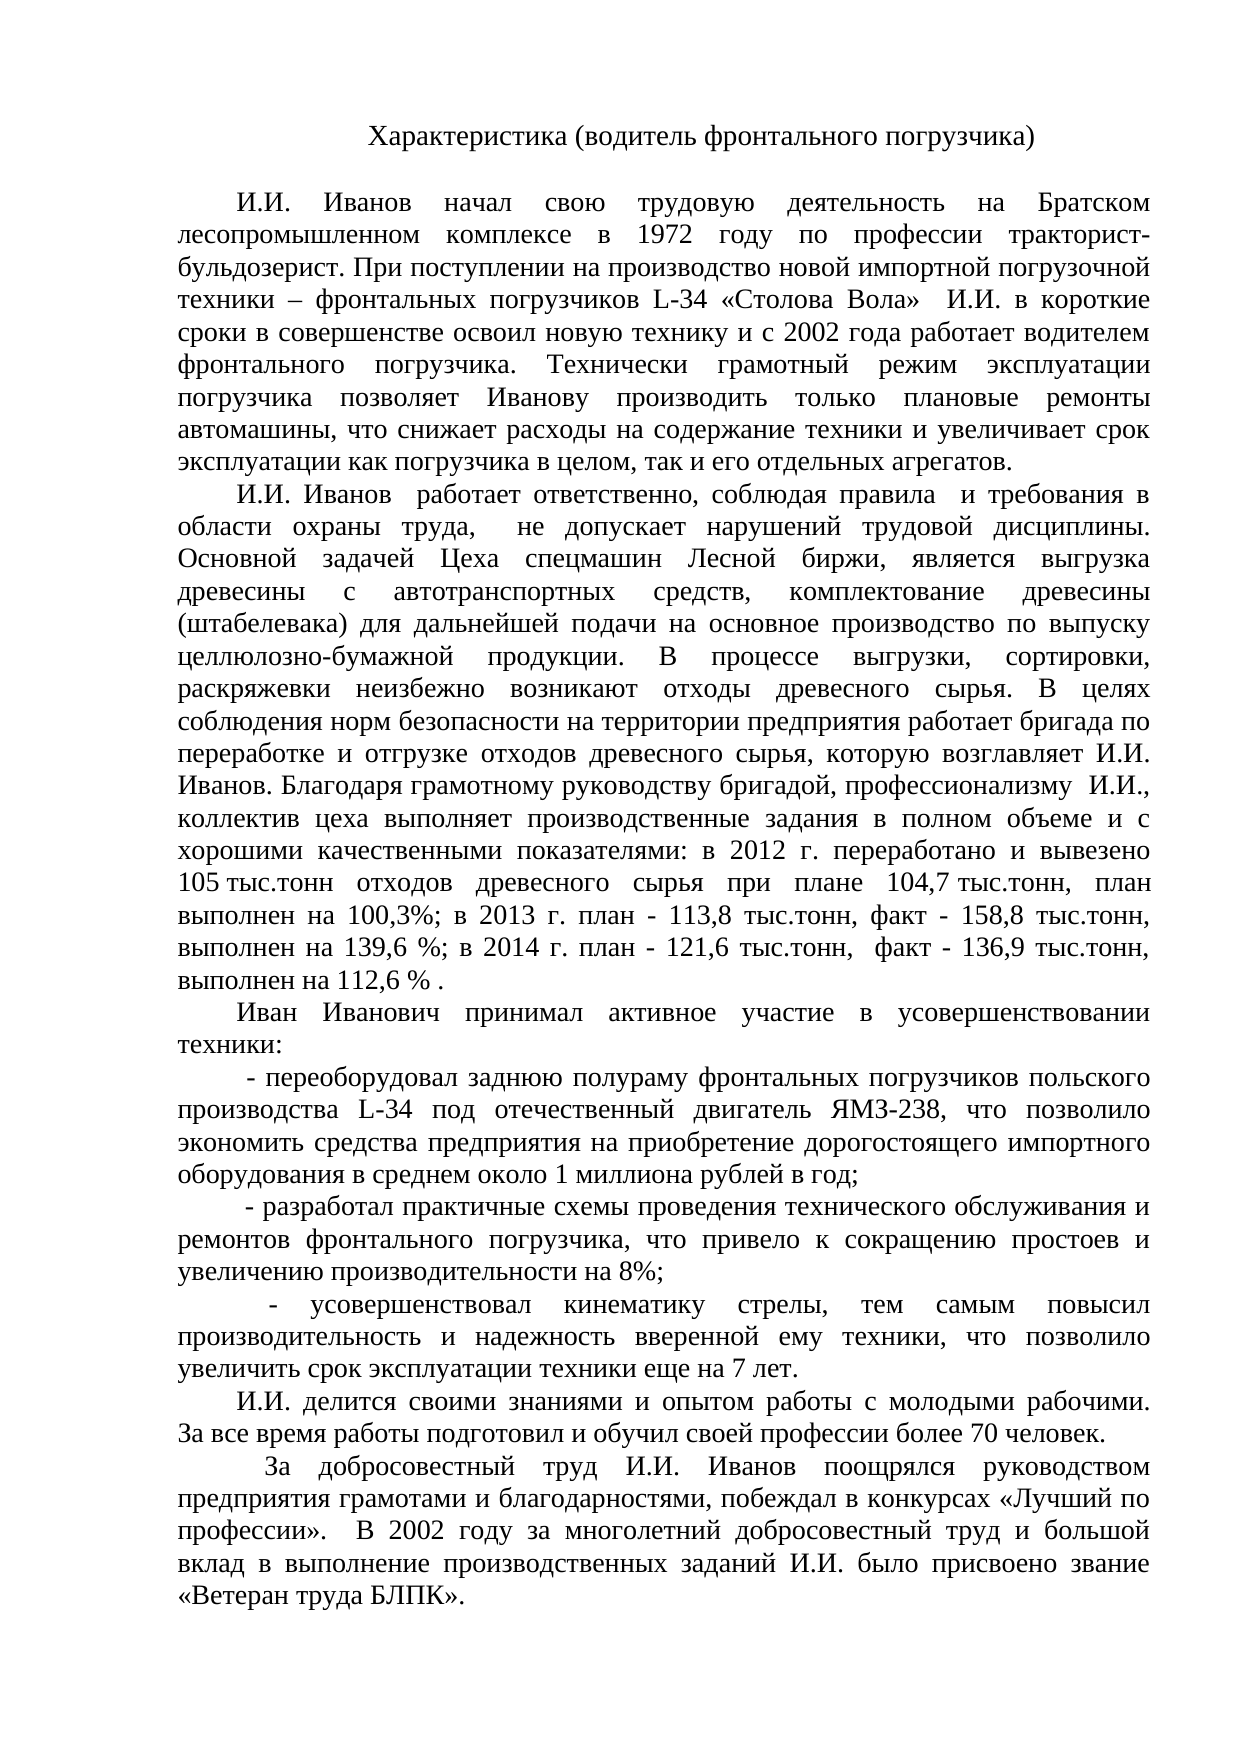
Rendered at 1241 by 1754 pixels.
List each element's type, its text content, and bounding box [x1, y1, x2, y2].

text И.И. Иванов работает ответственно, соблюдая правила и требования в области охраны труда, не допускает нарушений трудовой дисциплины. Основной задачей Цеха спецмашин Лесной биржи, является выгрузка древесины с автотранспортных средств, комплектование древесины (штабелевака) для дальнейшей подачи на основное производство по выпуску целлюлозно-бумажной продукции. В процессе выгрузки, сортировки, раскряжевки неизбежно возникают отходы древесного сырья. В целях соблюдения норм безопасности на территории предприятия работает бригада по переработке и отгрузке отходов древесного сырья, которую возглавляет И.И. Иванов. Благодаря грамотному руководству бригадой, профессионализму И.И., коллектив цеха выполняет производственные задания в полном объеме и с хорошими качественными показателями: в 2012 г. переработано и вывезено 105 тыс.тонн отходов древесного сырья при плане 104,7 тыс.тонн, план выполнен на 100,3%; в 2013 г. план - 113,8 тыс.тонн, факт - 158,8 тыс.тонн, выполнен на 139,6 %; в 2014 г. план - 121,6 тыс.тонн, факт - 136,9 тыс.тонн, выполнен на 112,6 % . [177, 477, 1152, 995]
text И.И. Иванов начал свою трудовую деятельность на Братском лесопромышленном комплексе в 1972 году по профессии тракторист-бульдозерист. При поступлении на производство новой импортной погрузочной техники – фронтальных погрузчиков L-34 «Столова Вола» И.И. в короткие сроки в совершенстве освоил новую технику и с 2002 года работает водителем фронтального погрузчика. Технически грамотный режим эксплуатации погрузчика позволяет Иванову производить только плановые ремонты автомашины, что снижает расходы на содержание техники и увеличивает срок эксплуатации как погрузчика в целом, так и его отдельных агрегатов. [177, 185, 1152, 477]
text - переоборудовал заднюю полураму фронтальных погрузчиков польского производства L-34 под отечественный двигатель ЯМЗ-238, что позволило экономить средства предприятия на приобретение дорогостоящего импортного оборудования в среднем около 1 миллиона рублей в год; [177, 1060, 1152, 1189]
text И.И. делится своими знаниями и опытом работы с молодыми рабочими. За все время работы подготовил и обучил своей профессии более 70 человек. [177, 1384, 1152, 1449]
text За добросовестный труд И.И. Иванов поощрялся руководством предприятия грамотами и благодарностями, побеждал в конкурсах «Лучший по профессии». В 2002 году за многолетний добросовестный труд и большой вклад в выполнение производственных заданий И.И. было присвоено звание «Ветеран труда БЛПК». [177, 1449, 1152, 1611]
text Характеристика (водитель фронтального погрузчика) [177, 118, 1152, 152]
text - разработал практичные схемы проведения технического обслуживания и ремонтов фронтального погрузчика, что привело к сокращению простоев и увеличению производительности на 8%; [177, 1189, 1152, 1287]
text - усовершенствовал кинематику стрелы, тем самым повысил производительность и надежность вверенной ему техники, что позволило увеличить срок эксплуатации техники еще на 7 лет. [177, 1287, 1152, 1384]
text Иван Иванович принимал активное участие в усовершенствовании техники: [177, 995, 1152, 1060]
